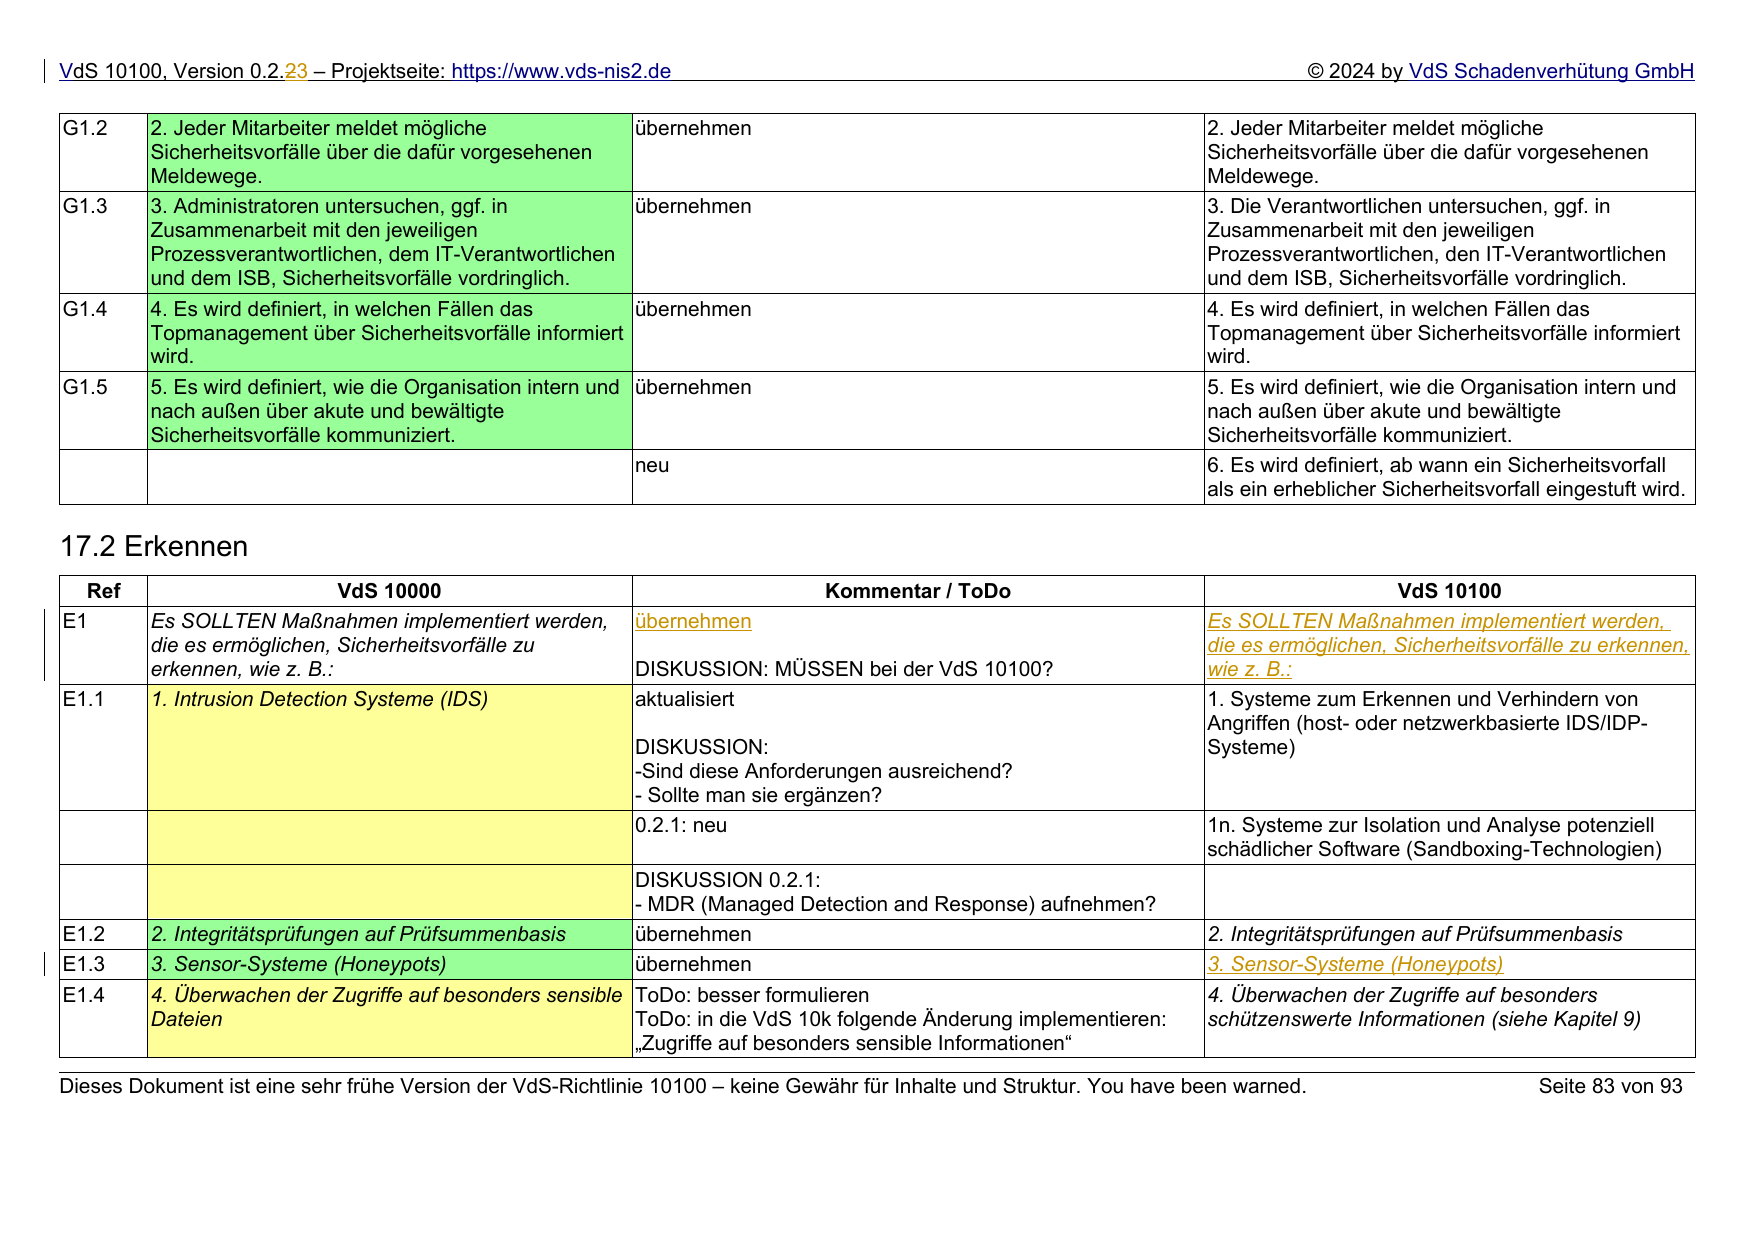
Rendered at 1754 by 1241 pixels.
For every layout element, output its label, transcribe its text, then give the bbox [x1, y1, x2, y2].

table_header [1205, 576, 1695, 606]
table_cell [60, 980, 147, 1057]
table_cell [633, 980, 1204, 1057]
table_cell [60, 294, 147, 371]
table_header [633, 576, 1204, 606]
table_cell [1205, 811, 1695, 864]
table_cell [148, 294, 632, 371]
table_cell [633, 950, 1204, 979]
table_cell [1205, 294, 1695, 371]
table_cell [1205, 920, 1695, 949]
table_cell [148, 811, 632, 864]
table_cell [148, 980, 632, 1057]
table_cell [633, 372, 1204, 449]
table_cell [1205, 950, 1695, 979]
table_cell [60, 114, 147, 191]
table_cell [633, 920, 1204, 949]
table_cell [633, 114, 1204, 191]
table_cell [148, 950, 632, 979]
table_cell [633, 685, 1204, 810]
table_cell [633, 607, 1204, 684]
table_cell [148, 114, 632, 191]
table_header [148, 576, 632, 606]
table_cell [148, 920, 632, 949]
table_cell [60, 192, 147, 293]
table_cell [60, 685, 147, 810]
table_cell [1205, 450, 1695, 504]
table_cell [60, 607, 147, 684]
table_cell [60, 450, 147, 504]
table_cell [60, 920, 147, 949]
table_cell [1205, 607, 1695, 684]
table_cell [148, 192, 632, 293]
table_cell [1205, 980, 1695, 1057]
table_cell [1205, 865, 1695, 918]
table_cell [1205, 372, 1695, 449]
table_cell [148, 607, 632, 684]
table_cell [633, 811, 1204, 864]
subtitle 17.2 Erkennen [59, 529, 1695, 563]
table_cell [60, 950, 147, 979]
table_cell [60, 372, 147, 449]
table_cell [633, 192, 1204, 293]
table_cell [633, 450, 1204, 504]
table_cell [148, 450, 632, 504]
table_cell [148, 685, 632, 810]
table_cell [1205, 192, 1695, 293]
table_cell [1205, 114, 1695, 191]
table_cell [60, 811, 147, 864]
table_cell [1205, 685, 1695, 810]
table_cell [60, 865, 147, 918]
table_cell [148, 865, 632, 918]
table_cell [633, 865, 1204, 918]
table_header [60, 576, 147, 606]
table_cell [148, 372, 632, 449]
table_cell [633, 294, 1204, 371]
